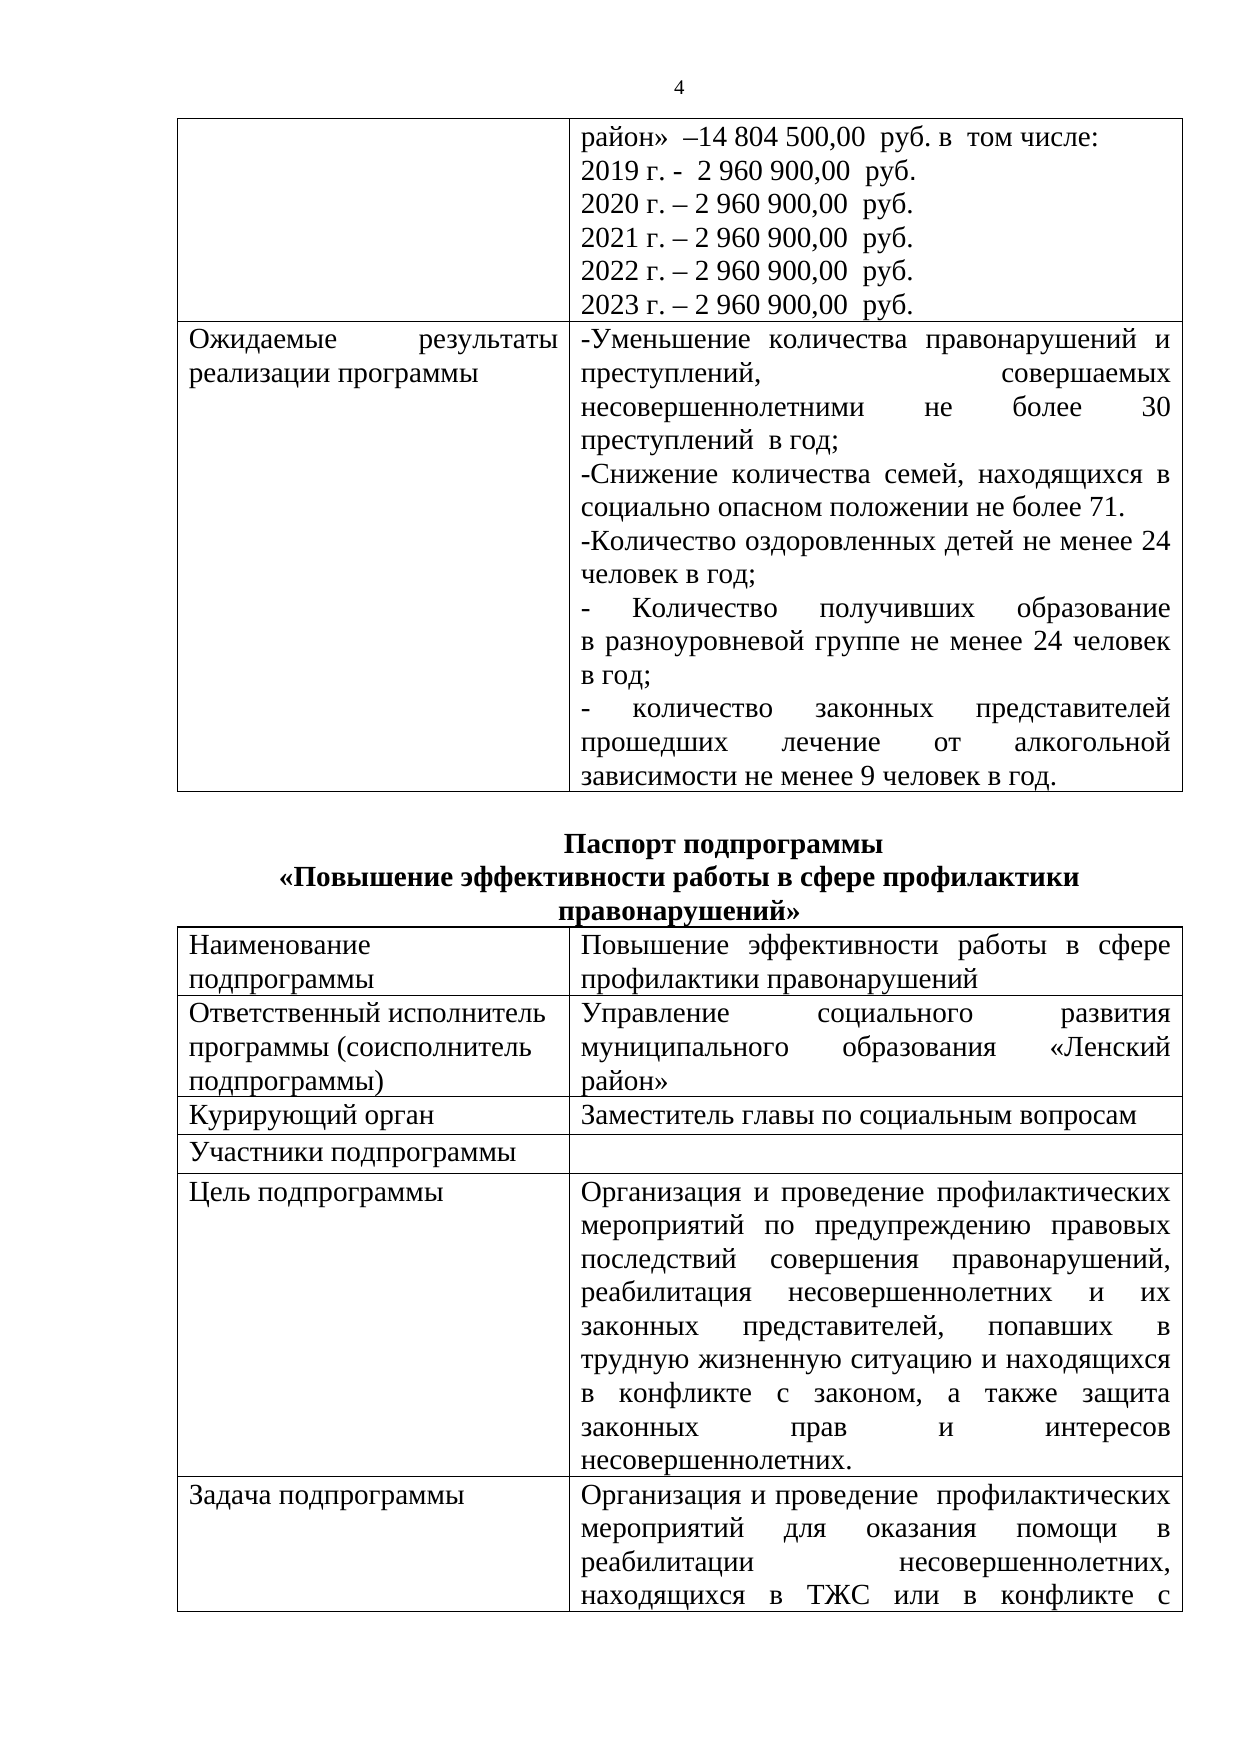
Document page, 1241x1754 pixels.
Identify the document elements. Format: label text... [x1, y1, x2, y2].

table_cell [178, 119, 569, 321]
table_cell [570, 1135, 1182, 1173]
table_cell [570, 119, 1182, 321]
table_cell Цель подпрограммы [178, 1174, 569, 1476]
table_header Наименование подпрограммы [178, 928, 569, 994]
table_cell Курирующий орган [178, 1097, 569, 1133]
table_cell Управление социального развития муниципального образования «Ленский район» [570, 996, 1182, 1096]
table_cell Организация и проведение профилактических мероприятий по предупреждению правовых последствий совершения правонарушений, реабилитация несовершеннолетних и их законных представителей, попавших в трудную жизненную ситуацию и находящихся в конфликте с законом, а также защита законных прав и интересов несовершеннолетних. [570, 1174, 1182, 1476]
table_cell Участники подпрограммы [178, 1135, 569, 1173]
table_cell Ожидаемые результаты реализации программы [178, 322, 569, 791]
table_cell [570, 1477, 1182, 1611]
text «Повышение эффективности работы в сфере профилактики правонарушений» [177, 859, 1181, 926]
table_cell Ответственный исполнитель программы (соисполнитель подпрограммы) [178, 996, 569, 1096]
text Паспорт подпрограммы [177, 826, 1181, 859]
table_cell Заместитель главы по социальным вопросам [570, 1097, 1182, 1133]
table_cell Задача подпрограммы [178, 1477, 569, 1611]
table_cell -Уменьшение количества правонарушений и преступлений, совершаемых несовершеннолетними не более 30 преступлений в год; -Снижение количества семей, находящихся в социально опасном положении не более 71. -Количество оздоровленных детей не менее 24 человек в год; - Количество получивших образование в разноуровневой группе не менее 24 человек в год; - количество законных представителей прошедших лечение от алкогольной зависимости не менее 9 человек в год. [570, 322, 1182, 791]
table_header Повышение эффективности работы в сфере профилактики правонарушений [570, 928, 1182, 994]
